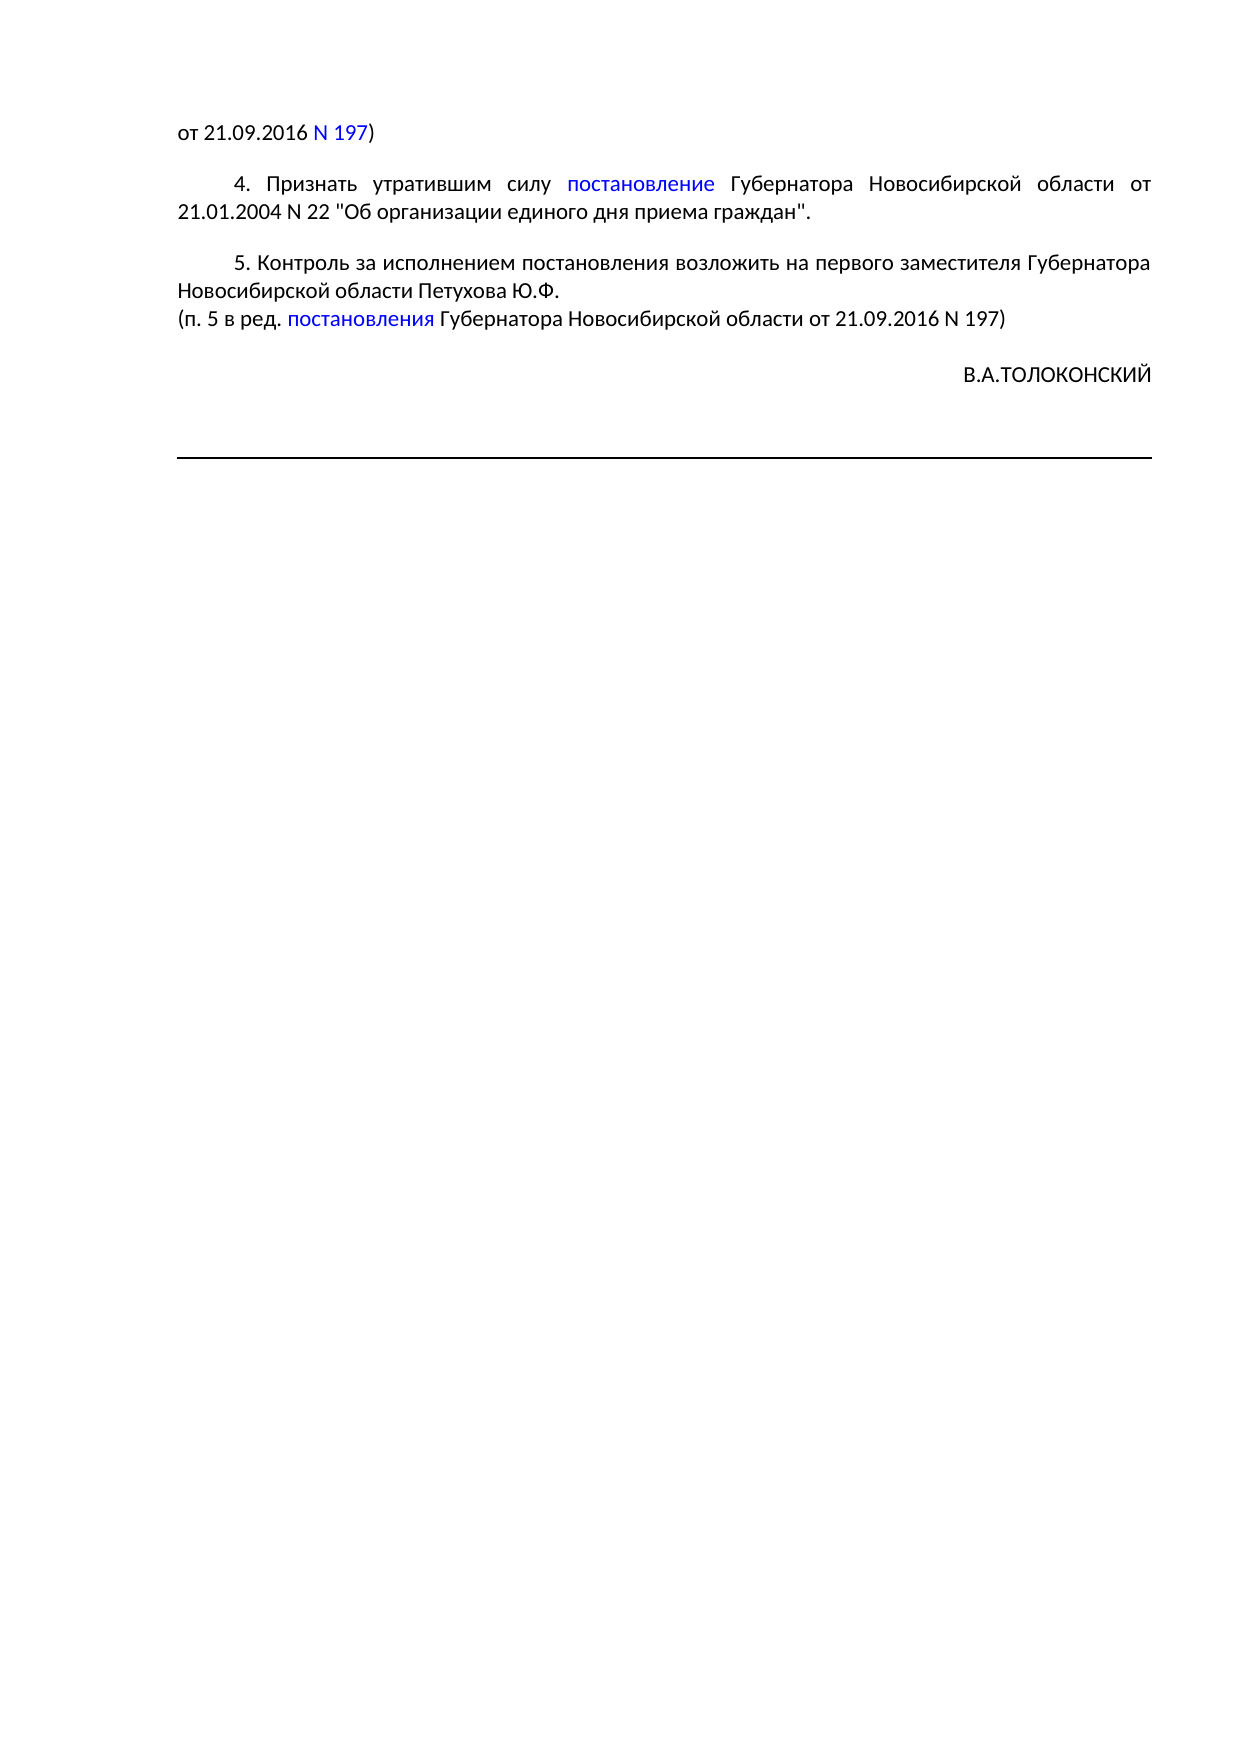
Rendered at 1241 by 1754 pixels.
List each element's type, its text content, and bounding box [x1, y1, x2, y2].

text 4. Признать утратившим силу постановление Губернатора Новосибирской области от 21.01.2004 N 22 "Об организации единого дня приема граждан". [177, 169, 1152, 225]
text В.А.ТОЛОКОНСКИЙ [177, 360, 1152, 388]
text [177, 118, 1152, 146]
text 5. Контроль за исполнением постановления возложить на первого заместителя Губернатора Новосибирской области Петухова Ю.Ф. [177, 248, 1152, 304]
text (п. 5 в ред. постановления Губернатора Новосибирской области от 21.09.2016 N 197) [177, 304, 1152, 332]
